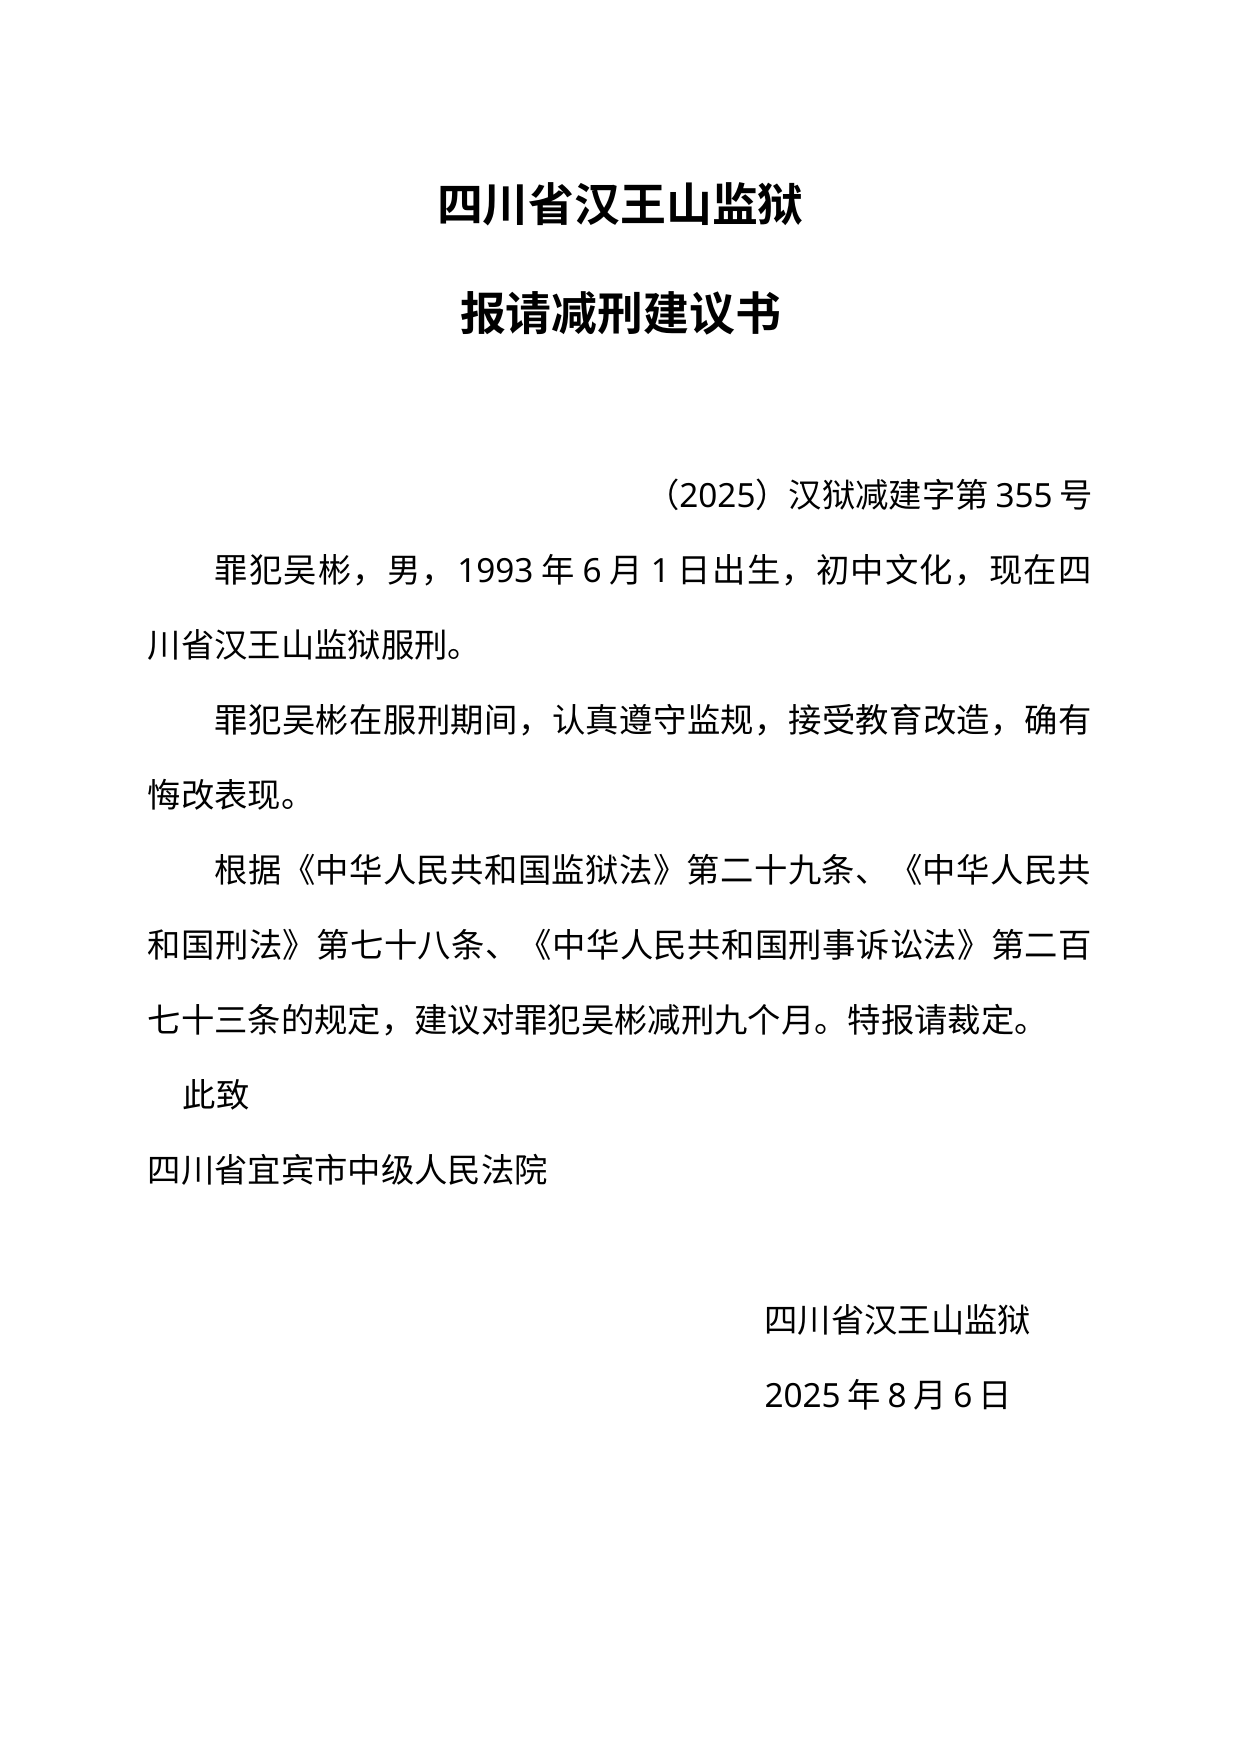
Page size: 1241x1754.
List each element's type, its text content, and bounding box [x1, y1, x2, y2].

text 此致 [148, 1056, 1092, 1131]
text 2025年8月6日 [148, 1356, 1092, 1431]
text 四川省宜宾市中级人民法院 [148, 1131, 1092, 1206]
text （2025）汉狱减建字第355号 [148, 456, 1092, 531]
text 四川省汉王山监狱 [148, 164, 1092, 239]
text 根据《中华人民共和国监狱法》第二十九条、《中华人民共和国刑法》第七十八条、《中华人民共和国刑事诉讼法》第二百七十三条的规定，建议对罪犯吴彬减刑九个月。特报请裁定。 [148, 831, 1092, 1056]
text 四川省汉王山监狱 [148, 1281, 1092, 1356]
text 罪犯吴彬在服刑期间，认真遵守监规，接受教育改造，确有悔改表现。 [148, 681, 1092, 831]
text 罪犯吴彬，男，1993年6月1日出生，初中文化，现在四川省汉王山监狱服刑。 [148, 531, 1092, 681]
text 报请减刑建议书 [148, 273, 1092, 348]
